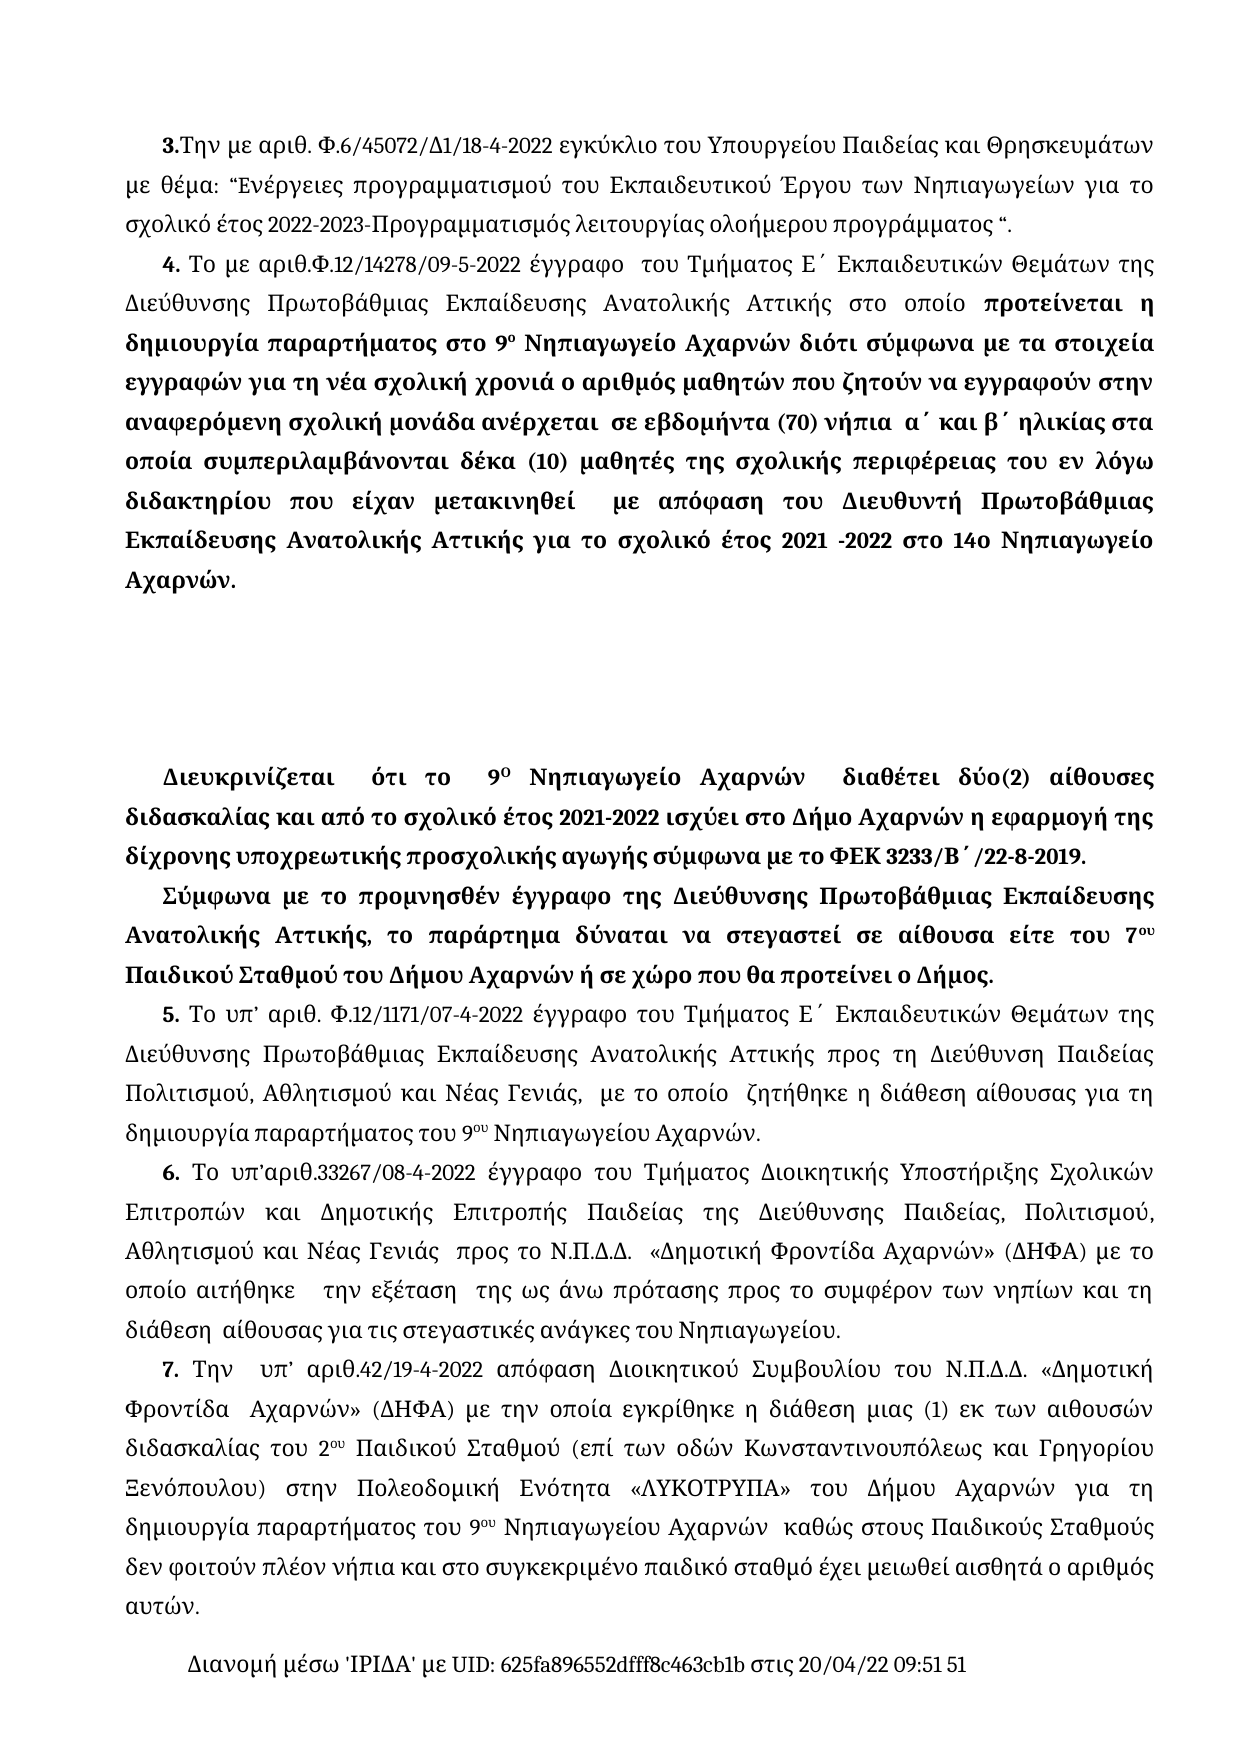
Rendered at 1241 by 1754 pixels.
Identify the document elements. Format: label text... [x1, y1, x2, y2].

text 7. Την υπ’ αριθ.42/19-4-2022 απόφαση Διοικητικού Συμβουλίου του Ν.Π.Δ.Δ. «Δημοτική Φροντίδα Αχαρνών» (ΔΗΦΑ) με την οποία εγκρίθηκε η διάθεση μιας (1) εκ των αιθουσών διδασκαλίας του 2ου Παιδικού Σταθμού (επί των οδών Κωνσταντινουπόλεως και Γρηγορίου Ξενόπουλου) στην Πολεοδομική Ενότητα «ΛΥΚΟΤΡΥΠΑ» του Δήμου Αχαρνών για τη δημιουργία παραρτήματος του 9ου Νηπιαγωγείου Αχαρνών καθώς στους Παιδικούς Σταθμούς δεν φοιτούν πλέον νήπια και στο συγκεκριμένο παιδικό σταθμό έχει μειωθεί αισθητά ο αριθμός αυτών. [125, 1357, 1155, 1620]
text Διευκρινίζεται ότι το 9Ο Νηπιαγωγείο Αχαρνών διαθέτει δύο(2) αίθουσες διδασκαλίας και από το σχολικό έτος 2021-2022 ισχύει στο Δήμο Αχαρνών η εφαρμογή της δίχρονης υποχρεωτικής προσχολικής αγωγής σύμφωνα με το ΦΕΚ 3233/Β΄/22-8-2019. [125, 765, 1155, 870]
text 5. Το υπ’ αριθ. Φ.12/1171/07-4-2022 έγγραφο του Τμήματος Ε΄ Εκπαιδευτικών Θεμάτων της Διεύθυνσης Πρωτοβάθμιας Εκπαίδευσης Ανατολικής Αττικής προς τη Διεύθυνση Παιδείας Πολιτισμού, Αθλητισμού και Νέας Γενιάς, με το οποίο ζητήθηκε η διάθεση αίθουσας για τη δημιουργία παραρτήματος του 9ου Νηπιαγωγείου Αχαρνών. [125, 1002, 1155, 1147]
text Σύμφωνα με το προμνησθέν έγγραφο της Διεύθυνσης Πρωτοβάθμιας Εκπαίδευσης Ανατολικής Αττικής, το παράρτημα δύναται να στεγαστεί σε αίθουσα είτε του 7ου Παιδικού Σταθμού του Δήμου Αχαρνών ή σε χώρο που θα προτείνει ο Δήμος. [125, 883, 1155, 989]
text 3.Την με αριθ. Φ.6/45072/Δ1/18-4-2022 εγκύκλιο του Υπουργείου Παιδείας και Θρησκευμάτων με θέμα: “Eνέργειες προγραμματισμού του Εκπαιδευτικού Έργου των Νηπιαγωγείων για το σχολικό έτος 2022-2023-Προγραμματισμός λειτουργίας ολοήμερου προγράμματος “. [125, 133, 1155, 239]
text 6. Το υπ’αριθ.33267/08-4-2022 έγγραφο του Τμήματος Διοικητικής Υποστήριξης Σχολικών Επιτροπών και Δημοτικής Επιτροπής Παιδείας της Διεύθυνσης Παιδείας, Πολιτισμού, Αθλητισμού και Νέας Γενιάς προς το Ν.Π.Δ.Δ. «Δημοτική Φροντίδα Αχαρνών» (ΔΗΦΑ) με το οποίο αιτήθηκε την εξέταση της ως άνω πρότασης προς το συμφέρον των νηπίων και τη διάθεση αίθουσας για τις στεγαστικές ανάγκες του Νηπιαγωγείου. [125, 1160, 1155, 1344]
text 4. Το με αριθ.Φ.12/14278/09-5-2022 έγγραφο του Τμήματος Ε΄ Εκπαιδευτικών Θεμάτων της Διεύθυνσης Πρωτοβάθμιας Εκπαίδευσης Ανατολικής Αττικής στο οποίο προτείνεται η δημιουργία παραρτήματος στο 9ο Νηπιαγωγείο Αχαρνών διότι σύμφωνα με τα στοιχεία εγγραφών για τη νέα σχολική χρονιά ο αριθμός μαθητών που ζητούν να εγγραφούν στην αναφερόμενη σχολική μονάδα ανέρχεται σε εβδομήντα (70) νήπια α΄ και β΄ ηλικίας στα οποία συμπεριλαμβάνονται δέκα (10) μαθητές της σχολικής περιφέρειας του εν λόγω διδακτηρίου που είχαν μετακινηθεί με απόφαση του Διευθυντή Πρωτοβάθμιας Εκπαίδευσης Ανατολικής Αττικής για το σχολικό έτος 2021 -2022 στο 14ο Νηπιαγωγείο Αχαρνών. [125, 252, 1155, 594]
